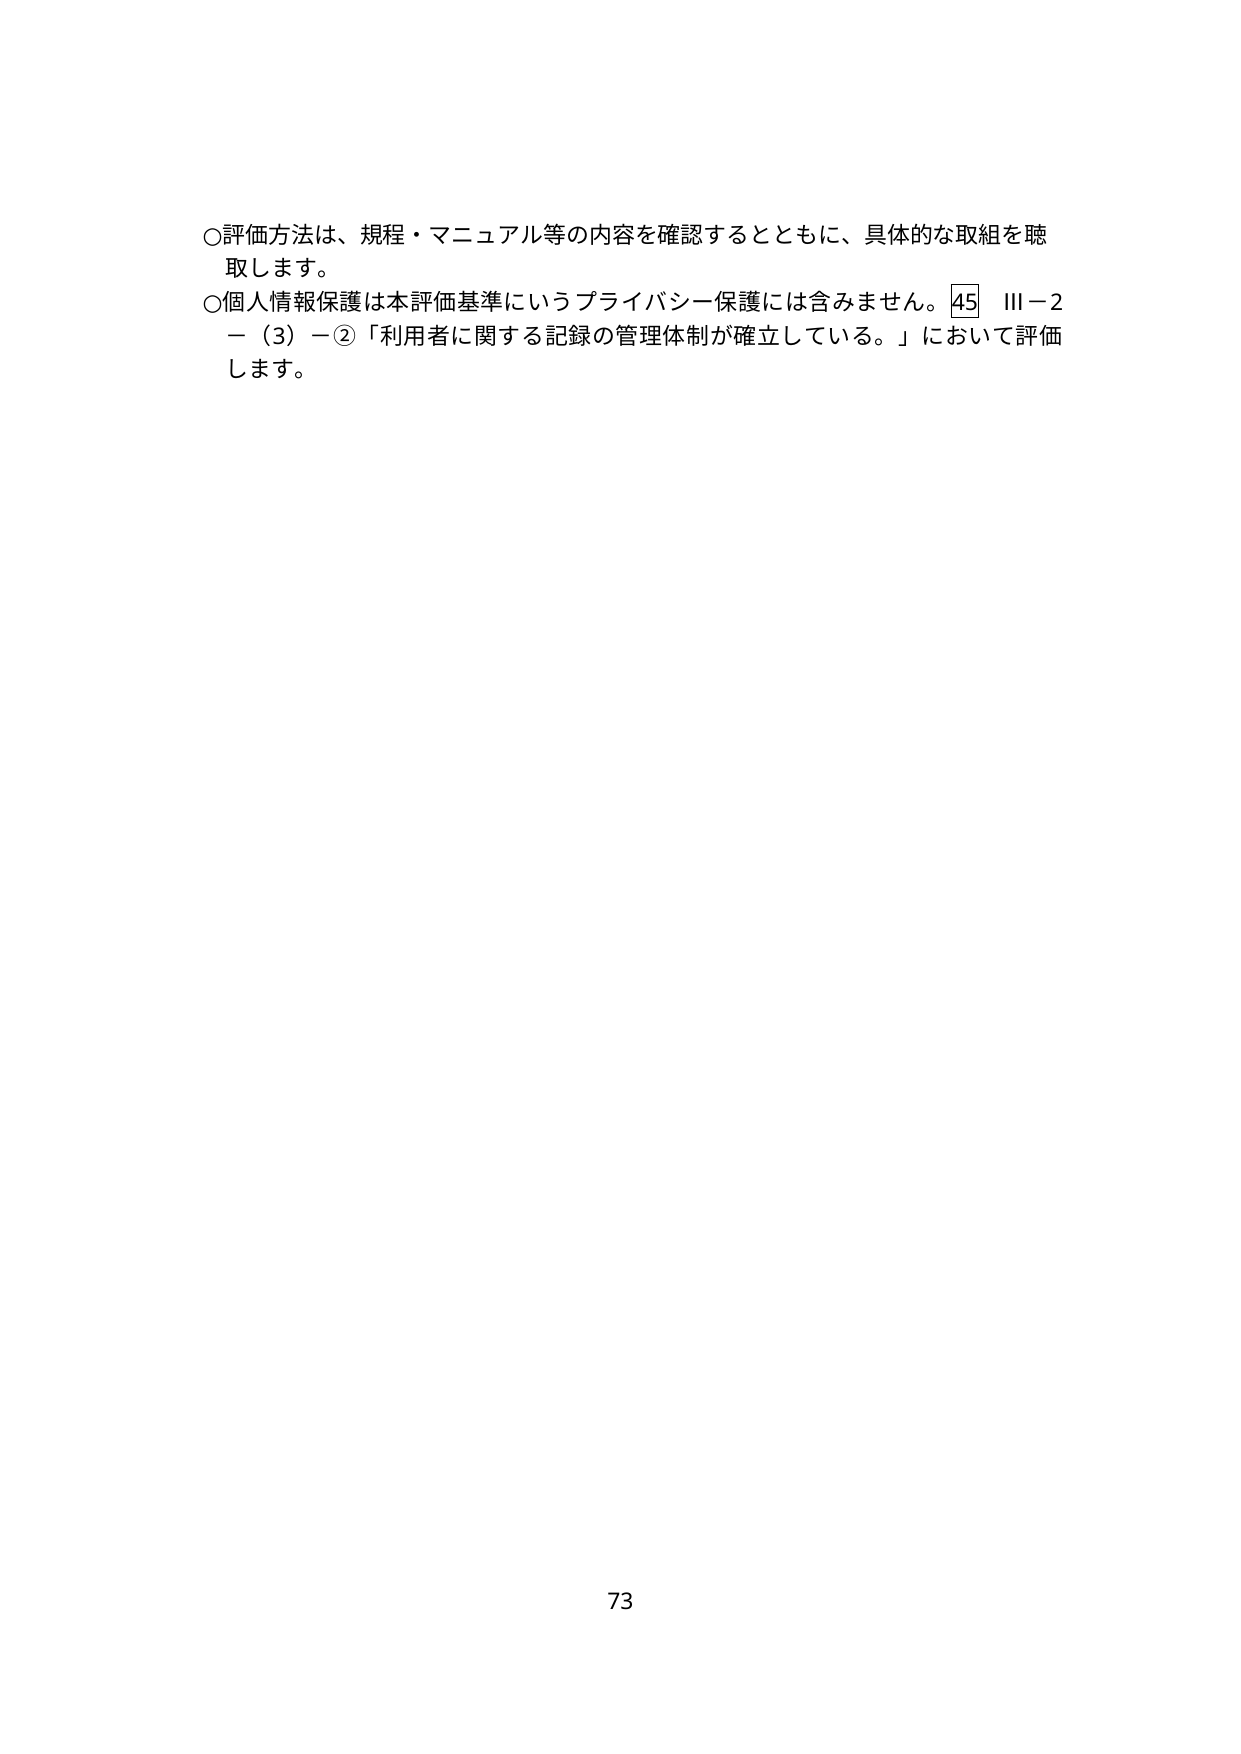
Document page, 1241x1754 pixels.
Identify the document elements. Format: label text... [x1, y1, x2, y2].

text ○個人情報保護は本評価基準にいうプライバシー保護には含みません。45 Ⅲ－2－（3）－②「利用者に関する記録の管理体制が確立している。」において評価します。 [202, 283, 1063, 384]
text ○評価方法は、規程・マニュアル等の内容を確認するとともに、具体的な取組を聴取します。 [202, 217, 1063, 283]
